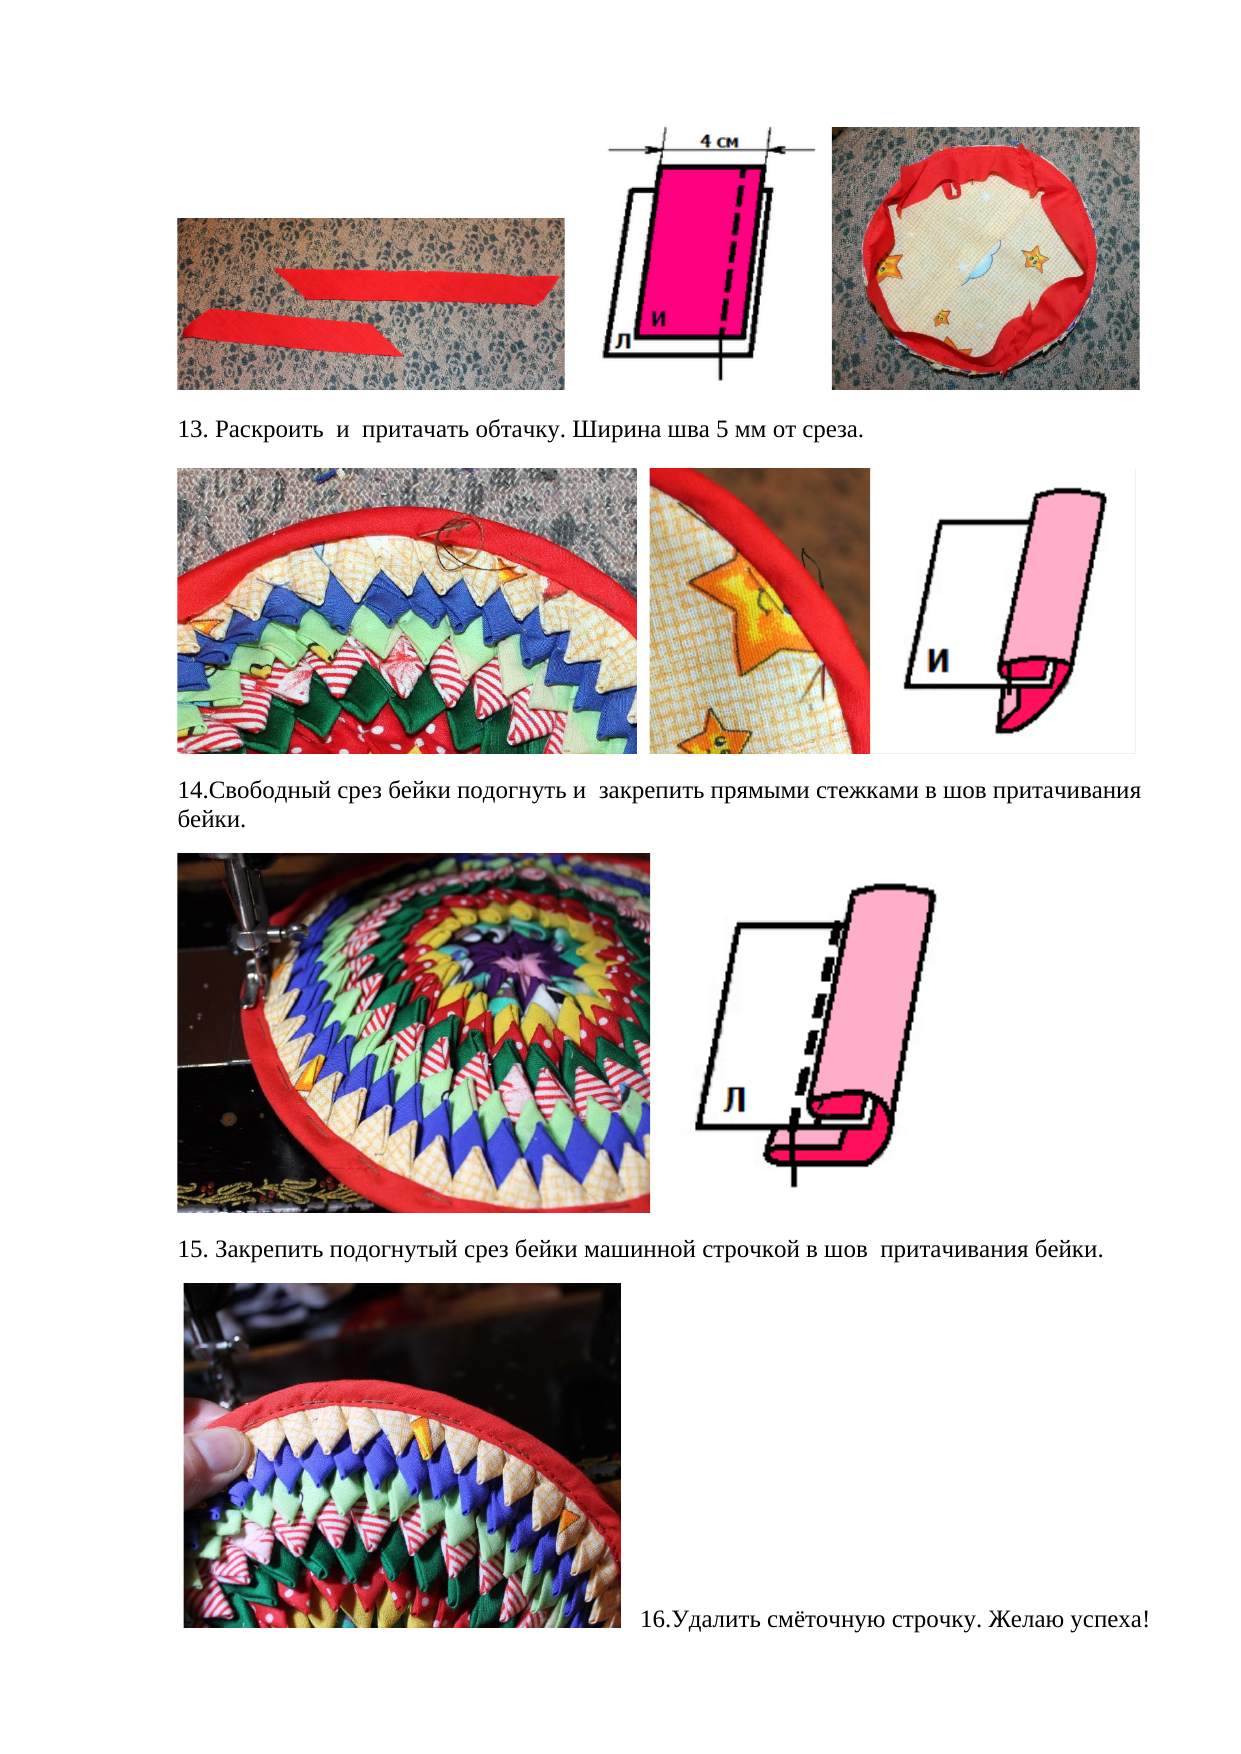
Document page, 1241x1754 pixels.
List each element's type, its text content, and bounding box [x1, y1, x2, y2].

picture [177, 218, 565, 390]
text 13. Раскроить и притачать обтачку. Ширина шва 5 мм от среза. [177, 414, 1152, 443]
picture [571, 118, 826, 390]
picture [177, 468, 637, 754]
picture [183, 1283, 621, 1628]
picture [831, 127, 1140, 390]
picture [177, 853, 651, 1213]
picture [649, 468, 1136, 754]
text 14.Свободный срез бейки подогнуть и закрепить прямыми стежками в шов притачивания бейки. [177, 775, 1152, 832]
text 15. Закрепить подогнутый срез бейки машинной строчкой в шов притачивания бейки. [177, 1234, 1152, 1263]
